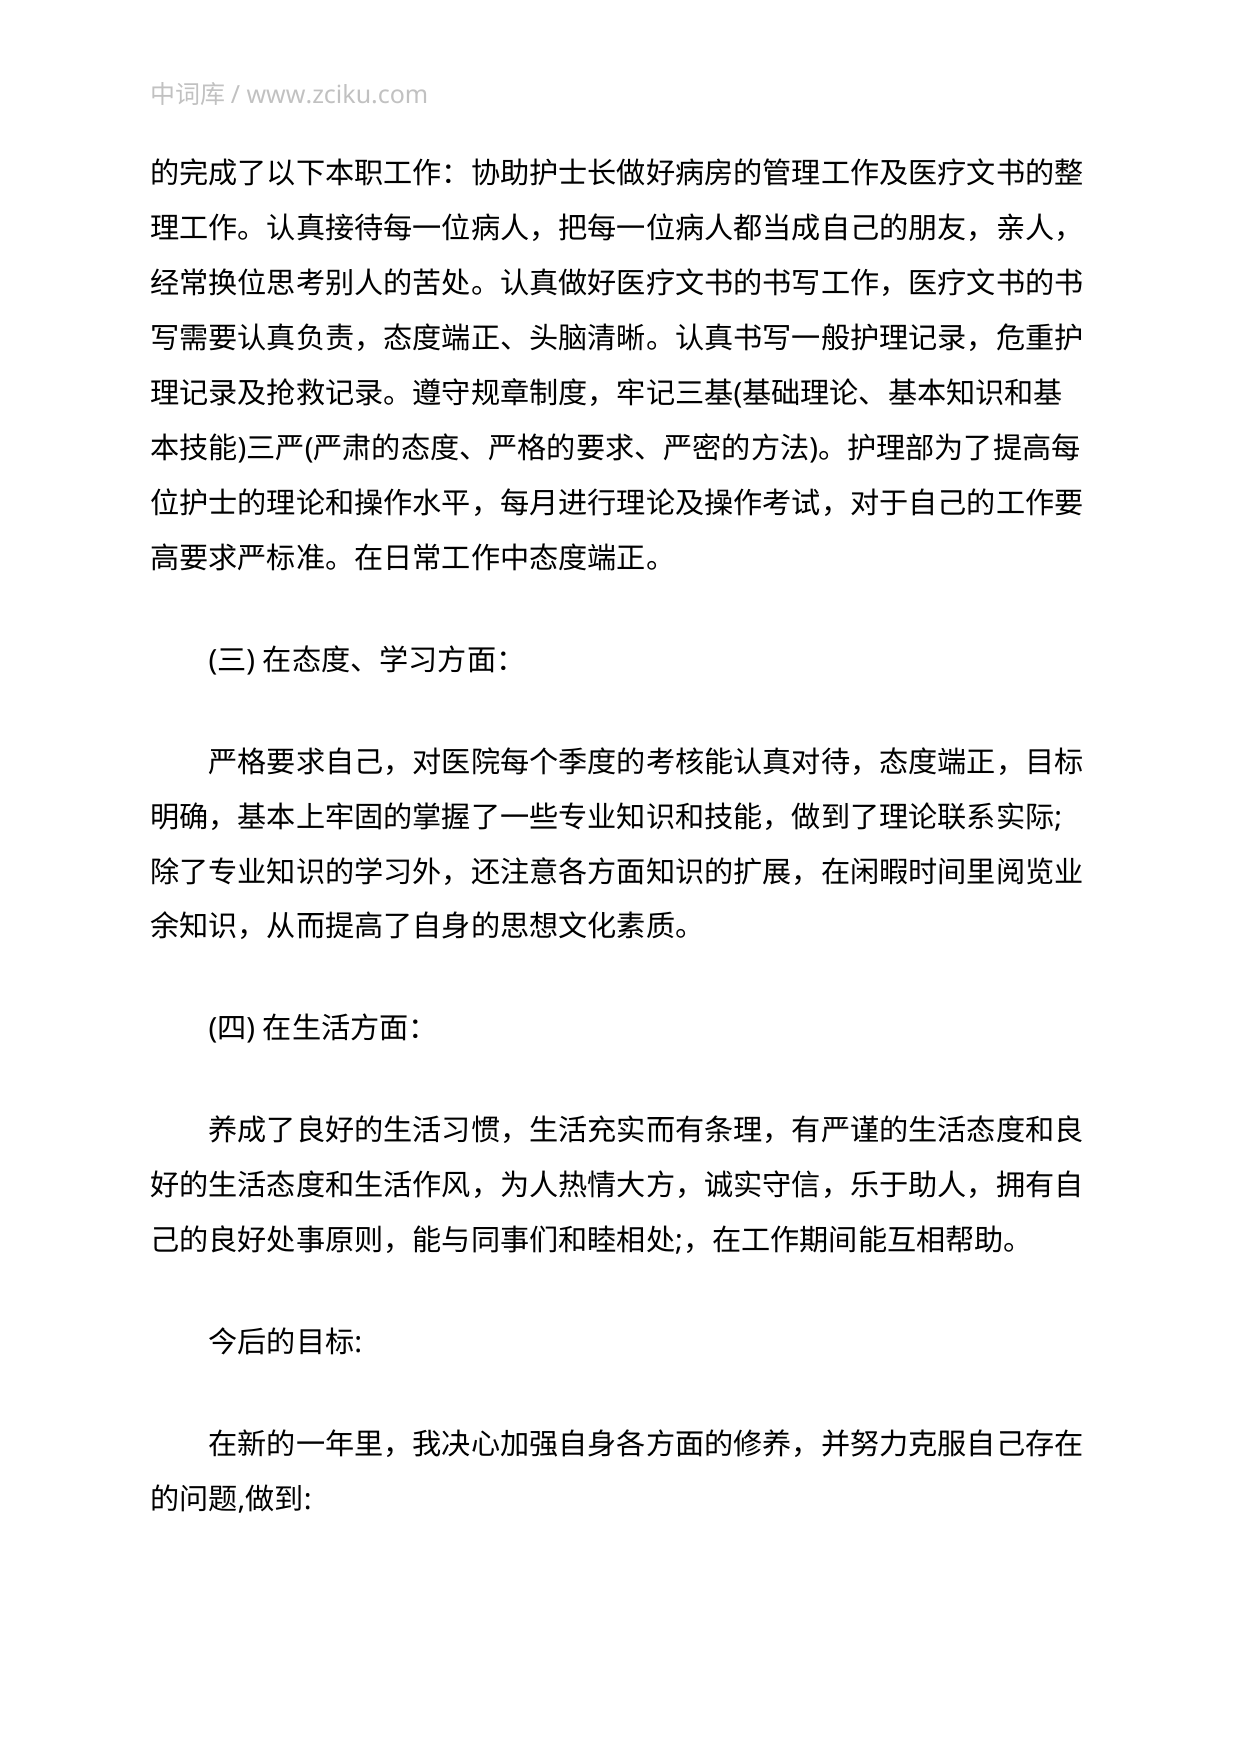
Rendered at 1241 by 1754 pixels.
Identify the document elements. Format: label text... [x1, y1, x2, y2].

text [150, 150, 1090, 577]
text 养成了良好的生活习惯，生活充实而有条理，有严谨的生活态度和良好的生活态度和生活作风，为人热情大方，诚实守信，乐于助人，拥有自己的良好处事原则，能与同事们和睦相处;，在工作期间能互相帮助。 [150, 1107, 1090, 1259]
text (三) 在态度、学习方面： [150, 636, 1090, 679]
text 今后的目标: [150, 1318, 1090, 1361]
text (四) 在生活方面： [150, 1005, 1090, 1047]
text 严格要求自己，对医院每个季度的考核能认真对待，态度端正，目标明确，基本上牢固的掌握了一些专业知识和技能，做到了理论联系实际;除了专业知识的学习外，还注意各方面知识的扩展，在闲暇时间里阅览业余知识，从而提高了自身的思想文化素质。 [150, 738, 1090, 945]
text 在新的一年里，我决心加强自身各方面的修养，并努力克服自己存在的问题,做到: [150, 1421, 1090, 1518]
